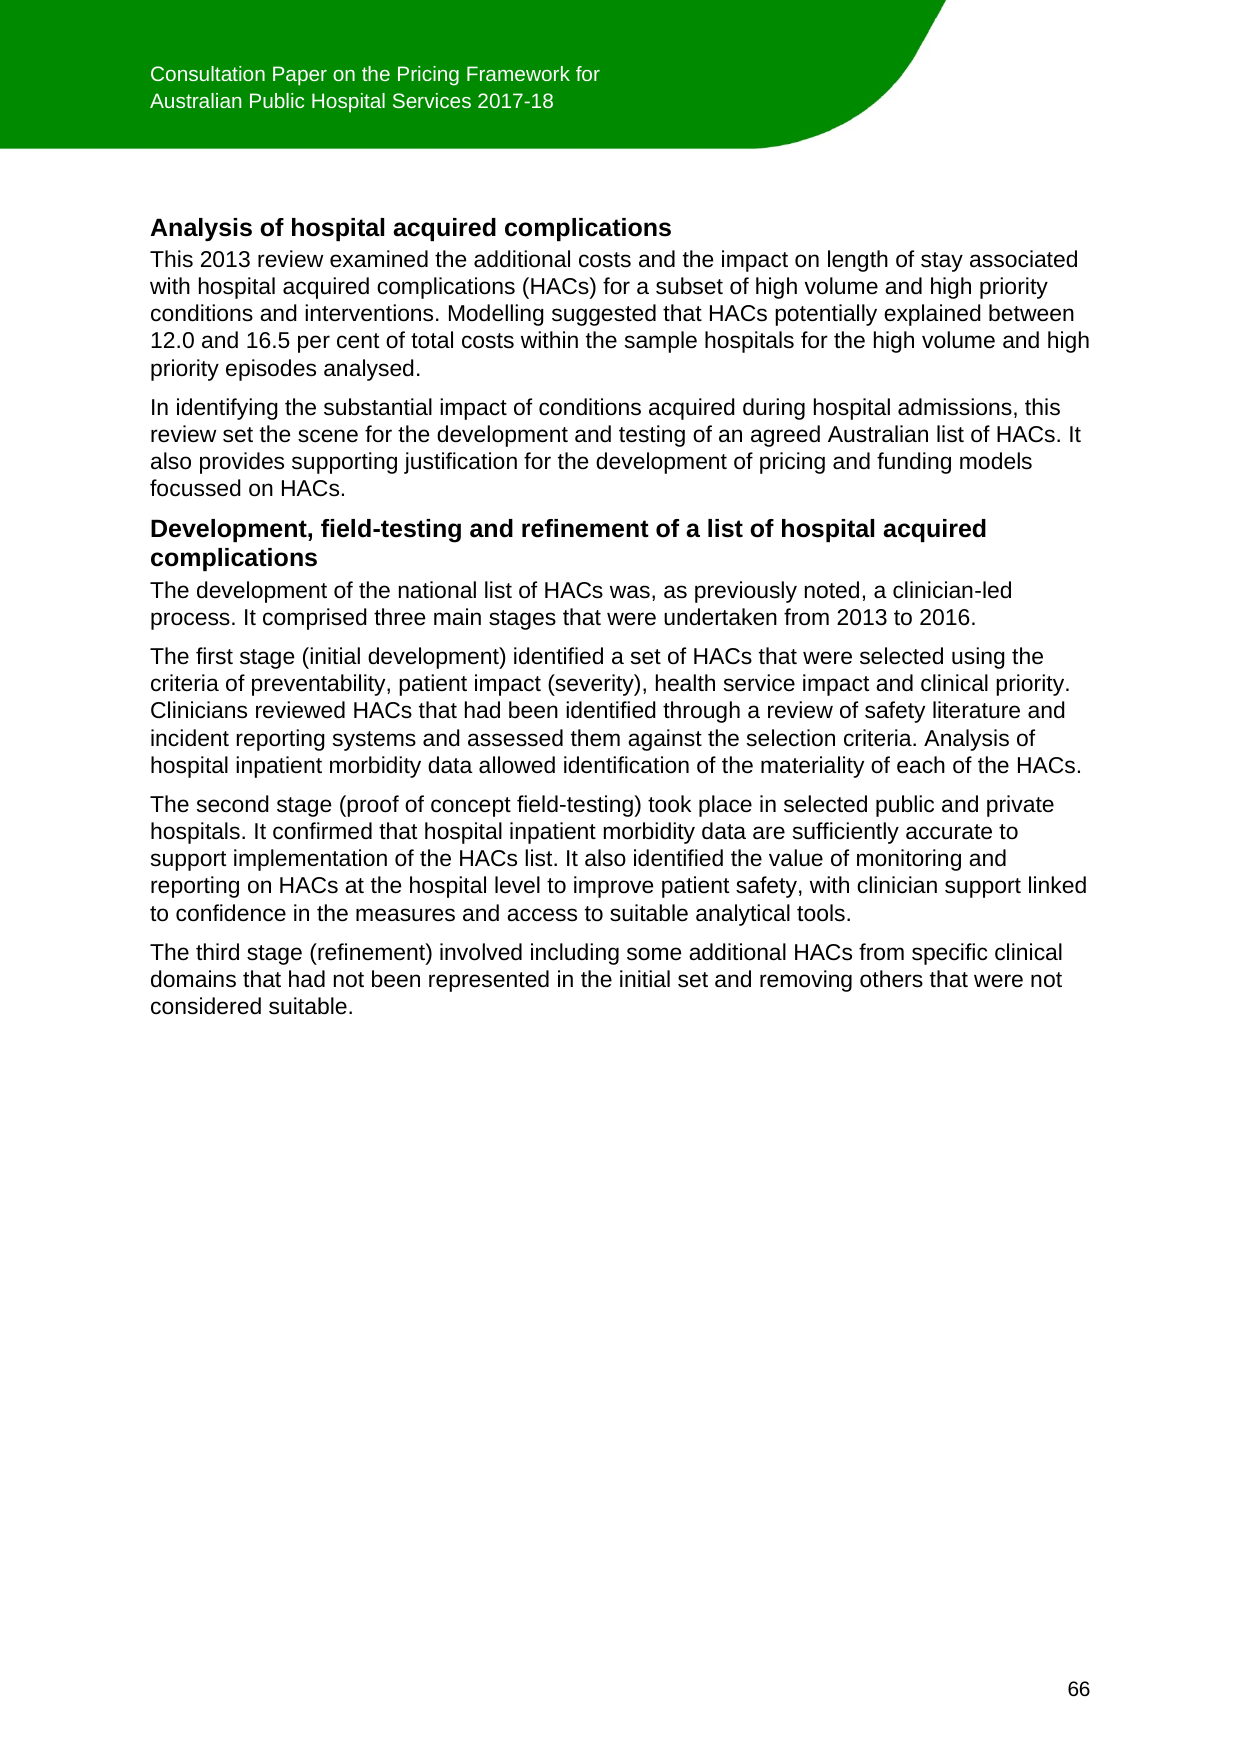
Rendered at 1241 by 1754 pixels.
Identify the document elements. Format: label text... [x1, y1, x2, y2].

subtitle Development, field-testing and refinement of a list of hospital acquired complications [150, 514, 1090, 572]
text The third stage (refinement) involved including some additional HACs from specific clinical domains that had not been represented in the initial set and removing others that were not considered suitable. [150, 938, 1090, 1020]
text The first stage (initial development) identified a set of HACs that were selected using the criteria of preventability, patient impact (severity), health service impact and clinical priority. Clinicians reviewed HACs that had been identified through a review of safety literature and incident reporting systems and assessed them against the selection criteria. Analysis of hospital inpatient morbidity data allowed identification of the materiality of each of the HACs. [150, 643, 1090, 778]
subtitle Analysis of hospital acquired complications [150, 213, 1090, 241]
picture [0, 0, 950, 151]
text This 2013 review examined the additional costs and the impact on length of stay associated with hospital acquired complications (HACs) for a subset of high volume and high priority conditions and interventions. Modelling suggested that HACs potentially explained between 12.0 and 16.5 per cent of total costs within the sample hospitals for the high volume and high priority episodes analysed. [150, 246, 1090, 381]
text In identifying the substantial impact of conditions acquired during hospital admissions, this review set the scene for the development and testing of an agreed Australian list of HACs. It also provides supporting justification for the development of pricing and funding models focussed on HACs. [150, 393, 1090, 502]
text The development of the national list of HACs was, as previously noted, a clinician-led process. It comprised three main stages that were undertaken from 2013 to 2016. [150, 576, 1090, 630]
text The second stage (proof of concept field-testing) took place in selected public and private hospitals. It confirmed that hospital inpatient morbidity data are sufficiently accurate to support implementation of the HACs list. It also identified the value of monitoring and reporting on HACs at the hospital level to improve patient safety, with clinician support linked to confidence in the measures and access to suitable analytical tools. [150, 791, 1090, 926]
